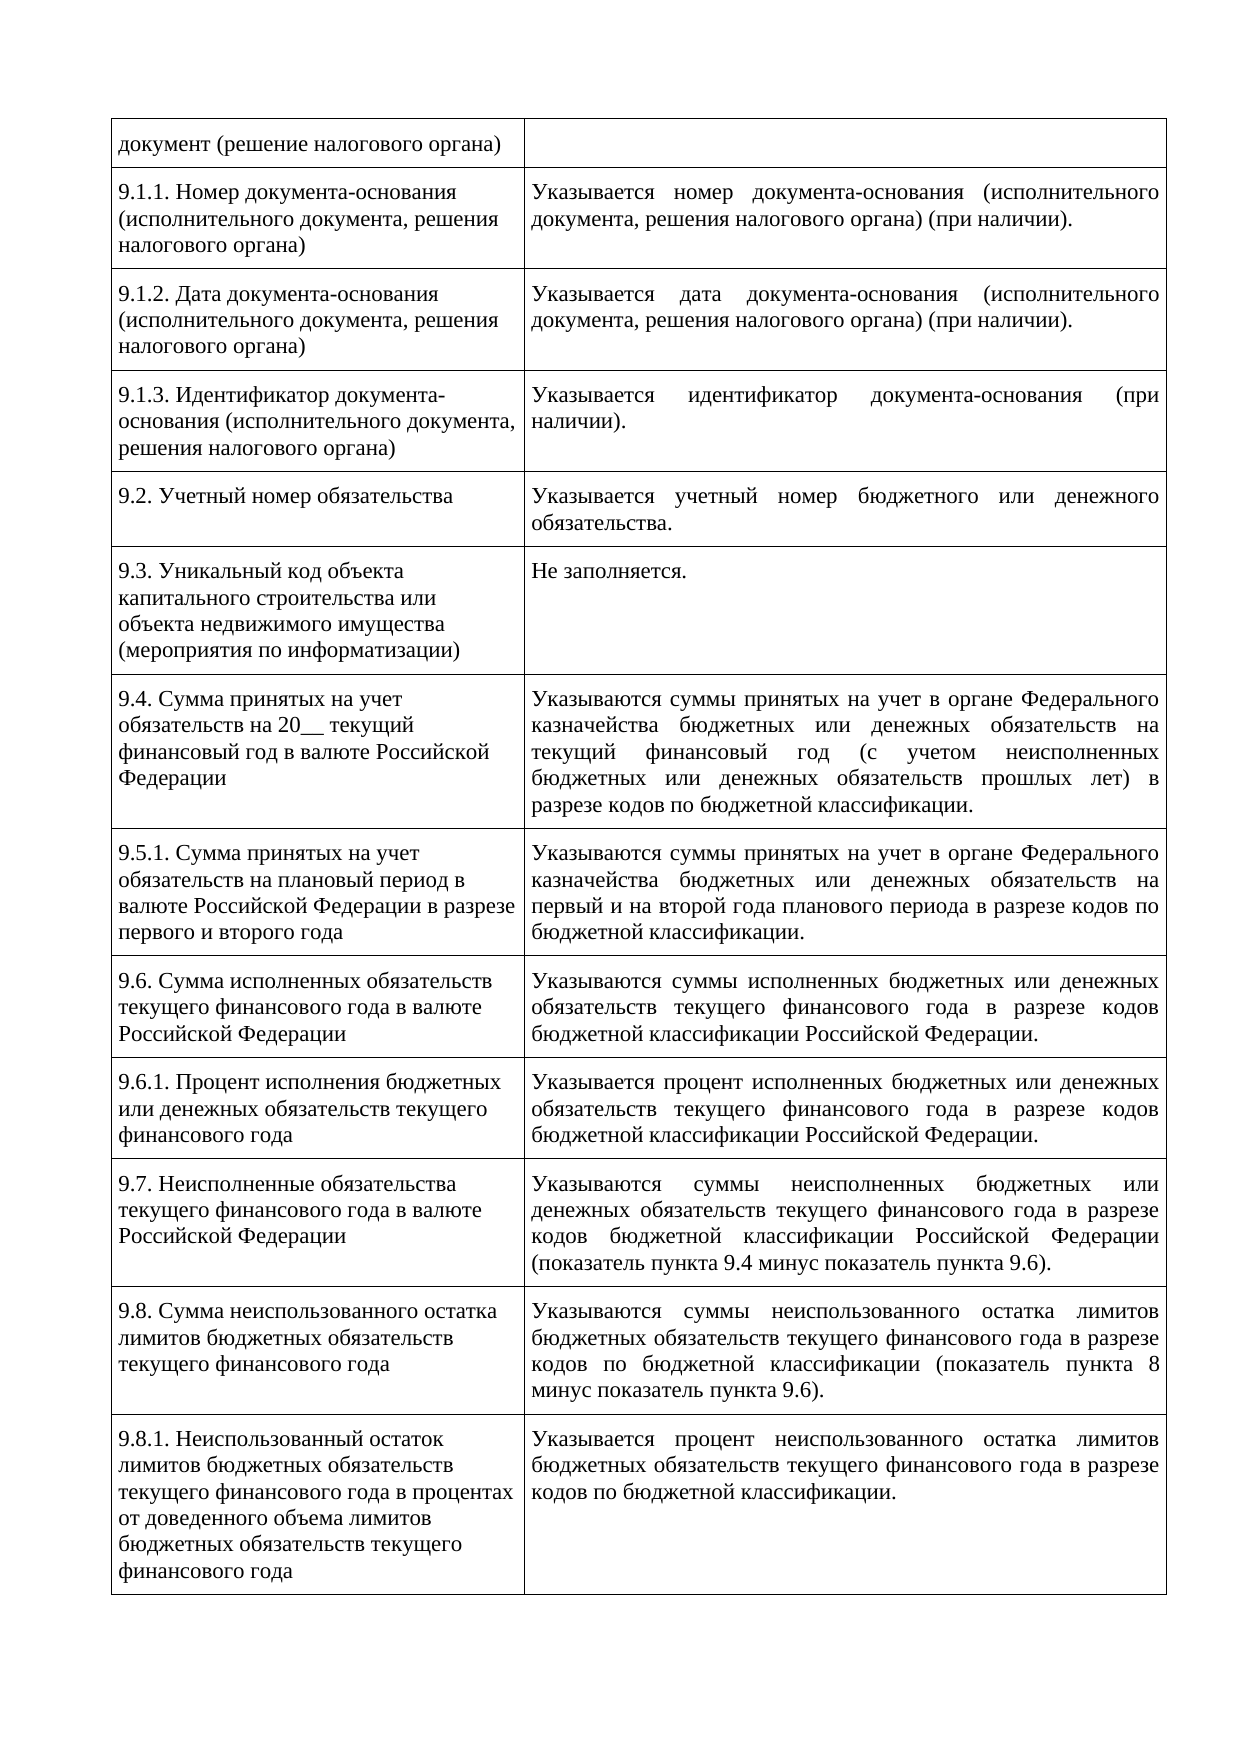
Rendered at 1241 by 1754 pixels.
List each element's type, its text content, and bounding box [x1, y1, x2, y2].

table_cell 9.1.2. Дата документа-основания (исполнительного документа, решения налогового органа) [112, 269, 524, 369]
table_cell 9.6. Сумма исполненных обязательств текущего финансового года в валюте Российской Федерации [112, 956, 524, 1057]
table_cell Указывается номер документа-основания (исполнительного документа, решения налогового органа) (при наличии). [525, 168, 1166, 268]
table_cell 9.1.1. Номер документа-основания (исполнительного документа, решения налогового органа) [112, 168, 524, 268]
table_cell Указывается учетный номер бюджетного или денежного обязательства. [525, 472, 1166, 546]
table_cell Указываются суммы неисполненных бюджетных или денежных обязательств текущего финансового года в разрезе кодов бюджетной классификации Российской Федерации (показатель пункта 9.4 минус показатель пункта 9.6). [525, 1159, 1166, 1286]
table_cell Указывается дата документа-основания (исполнительного документа, решения налогового органа) (при наличии). [525, 269, 1166, 369]
table_cell 9.2. Учетный номер обязательства [112, 472, 524, 546]
table_cell 9.6.1. Процент исполнения бюджетных или денежных обязательств текущего финансового года [112, 1058, 524, 1158]
table_cell Указывается процент исполненных бюджетных или денежных обязательств текущего финансового года в разрезе кодов бюджетной классификации Российской Федерации. [525, 1058, 1166, 1158]
table_cell Указываются суммы исполненных бюджетных или денежных обязательств текущего финансового года в разрезе кодов бюджетной классификации Российской Федерации. [525, 956, 1166, 1057]
table_cell [525, 119, 1166, 167]
table_cell 9.3. Уникальный код объекта капитального строительства или объекта недвижимого имущества (мероприятия по информатизации) [112, 547, 524, 673]
table_cell 9.7. Неисполненные обязательства текущего финансового года в валюте Российской Федерации [112, 1159, 524, 1286]
table_cell 9.8.1. Неиспользованный остаток лимитов бюджетных обязательств текущего финансового года в процентах от доведенного объема лимитов бюджетных обязательств текущего финансового года [112, 1415, 524, 1594]
table_cell Указываются суммы принятых на учет в органе Федерального казначейства бюджетных или денежных обязательств на первый и на второй года планового периода в разрезе кодов по бюджетной классификации. [525, 829, 1166, 955]
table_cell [112, 119, 524, 167]
table_cell 9.8. Сумма неиспользованного остатка лимитов бюджетных обязательств текущего финансового года [112, 1287, 524, 1413]
table_cell 9.1.3. Идентификатор документа-основания (исполнительного документа, решения налогового органа) [112, 371, 524, 471]
table_cell Указываются суммы неиспользованного остатка лимитов бюджетных обязательств текущего финансового года в разрезе кодов по бюджетной классификации (показатель пункта 8 минус показатель пункта 9.6). [525, 1287, 1166, 1413]
table_cell Указываются суммы принятых на учет в органе Федерального казначейства бюджетных или денежных обязательств на текущий финансовый год (с учетом неисполненных бюджетных или денежных обязательств прошлых лет) в разрезе кодов по бюджетной классификации. [525, 675, 1166, 828]
table_cell 9.4. Сумма принятых на учет обязательств на 20__ текущий финансовый год в валюте Российской Федерации [112, 675, 524, 828]
table_cell 9.5.1. Сумма принятых на учет обязательств на плановый период в валюте Российской Федерации в разрезе первого и второго года [112, 829, 524, 955]
table_cell Указывается идентификатор документа-основания (при наличии). [525, 371, 1166, 471]
table_cell Указывается процент неиспользованного остатка лимитов бюджетных обязательств текущего финансового года в разрезе кодов по бюджетной классификации. [525, 1415, 1166, 1594]
table_cell Не заполняется. [525, 547, 1166, 673]
